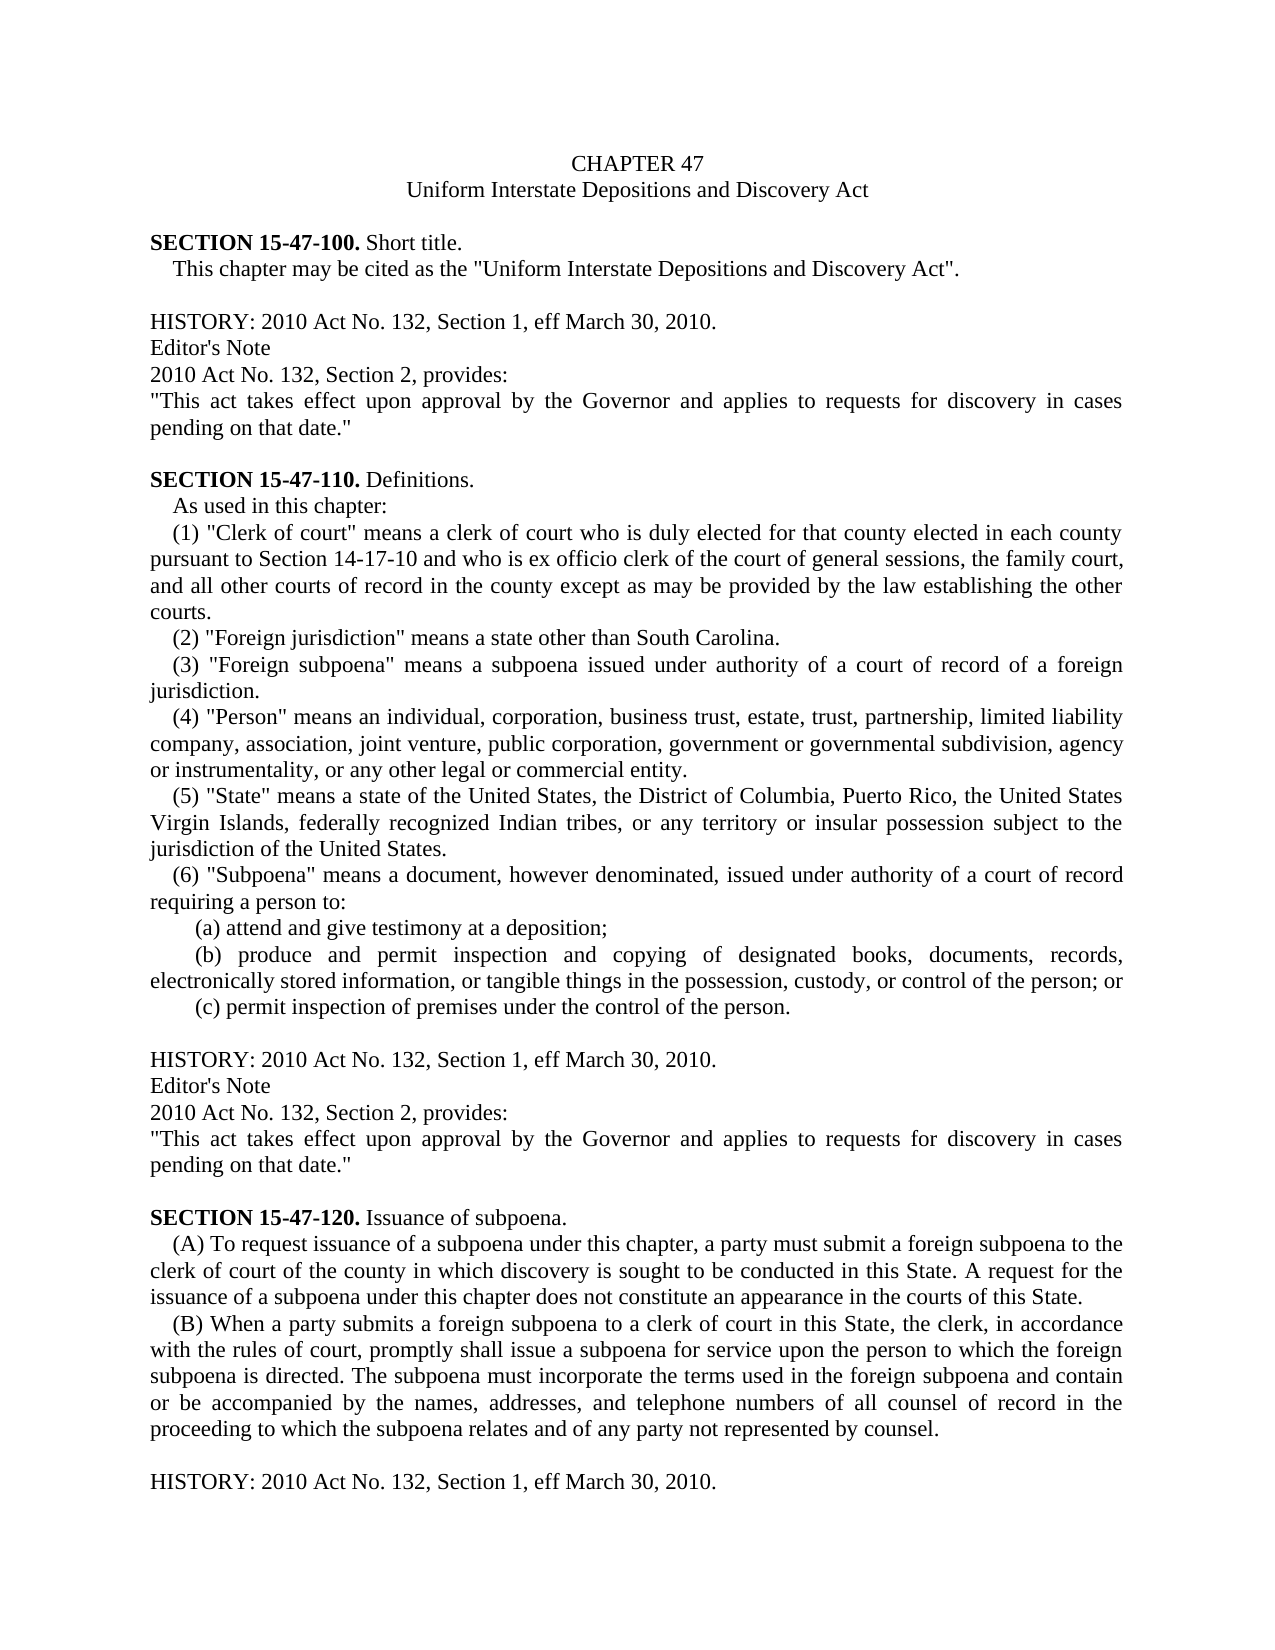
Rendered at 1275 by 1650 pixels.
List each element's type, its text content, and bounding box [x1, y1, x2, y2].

text Editor's Note [150, 1072, 1125, 1099]
text HISTORY: 2010 Act No. 132, Section 1, eff March 30, 2010. [150, 308, 1125, 334]
text This chapter may be cited as the "Uniform Interstate Depositions and Discovery Act". [150, 255, 1125, 282]
text SECTION 15-47-100. Short title. [150, 229, 1125, 255]
text (a) attend and give testimony at a deposition; [150, 914, 1125, 941]
text Uniform Interstate Depositions and Discovery Act [150, 176, 1125, 203]
text CHAPTER 47 [150, 150, 1125, 176]
text "This act takes effect upon approval by the Governor and applies to requests for discovery in cases pending on that date." [150, 1125, 1125, 1178]
text (b) produce and permit inspection and copying of designated books, documents, records, electronically stored information, or tangible things in the possession, custody, or control of the person; or [150, 941, 1125, 993]
text As used in this chapter: [150, 493, 1125, 519]
text (5) "State" means a state of the United States, the District of Columbia, Puerto Rico, the United States Virgin Islands, federally recognized Indian tribes, or any territory or insular possession subject to the jurisdiction of the United States. [150, 782, 1125, 862]
text (1) "Clerk of court" means a clerk of court who is duly elected for that county elected in each county pursuant to Section 14-17-10 and who is ex officio clerk of the court of general sessions, the family court, and all other courts of record in the county except as may be provided by the law establishing the other courts. [150, 519, 1125, 624]
text (2) "Foreign jurisdiction" means a state other than South Carolina. [150, 624, 1125, 651]
text (c) permit inspection of premises under the control of the person. [150, 993, 1125, 1020]
text HISTORY: 2010 Act No. 132, Section 1, eff March 30, 2010. [150, 1468, 1125, 1494]
text (B) When a party submits a foreign subpoena to a clerk of court in this State, the clerk, in accordance with the rules of court, promptly shall issue a subpoena for service upon the person to which the foreign subpoena is directed. The subpoena must incorporate the terms used in the foreign subpoena and contain or be accompanied by the names, addresses, and telephone numbers of all counsel of record in the proceeding to which the subpoena relates and of any party not represented by counsel. [150, 1309, 1125, 1441]
text Editor's Note [150, 334, 1125, 361]
text HISTORY: 2010 Act No. 132, Section 1, eff March 30, 2010. [150, 1046, 1125, 1072]
text "This act takes effect upon approval by the Governor and applies to requests for discovery in cases pending on that date." [150, 387, 1125, 440]
text SECTION 15-47-120. Issuance of subpoena. [150, 1204, 1125, 1231]
text (3) "Foreign subpoena" means a subpoena issued under authority of a court of record of a foreign jurisdiction. [150, 651, 1125, 703]
text (6) "Subpoena" means a document, however denominated, issued under authority of a court of record requiring a person to: [150, 862, 1125, 914]
text 2010 Act No. 132, Section 2, provides: [150, 361, 1125, 387]
text (A) To request issuance of a subpoena under this chapter, a party must submit a foreign subpoena to the clerk of court of the county in which discovery is sought to be conducted in this State. A request for the issuance of a subpoena under this chapter does not constitute an appearance in the courts of this State. [150, 1231, 1125, 1309]
text 2010 Act No. 132, Section 2, provides: [150, 1099, 1125, 1125]
text (4) "Person" means an individual, corporation, business trust, estate, trust, partnership, limited liability company, association, joint venture, public corporation, government or governmental subdivision, agency or instrumentality, or any other legal or commercial entity. [150, 703, 1125, 782]
text SECTION 15-47-110. Definitions. [150, 466, 1125, 493]
